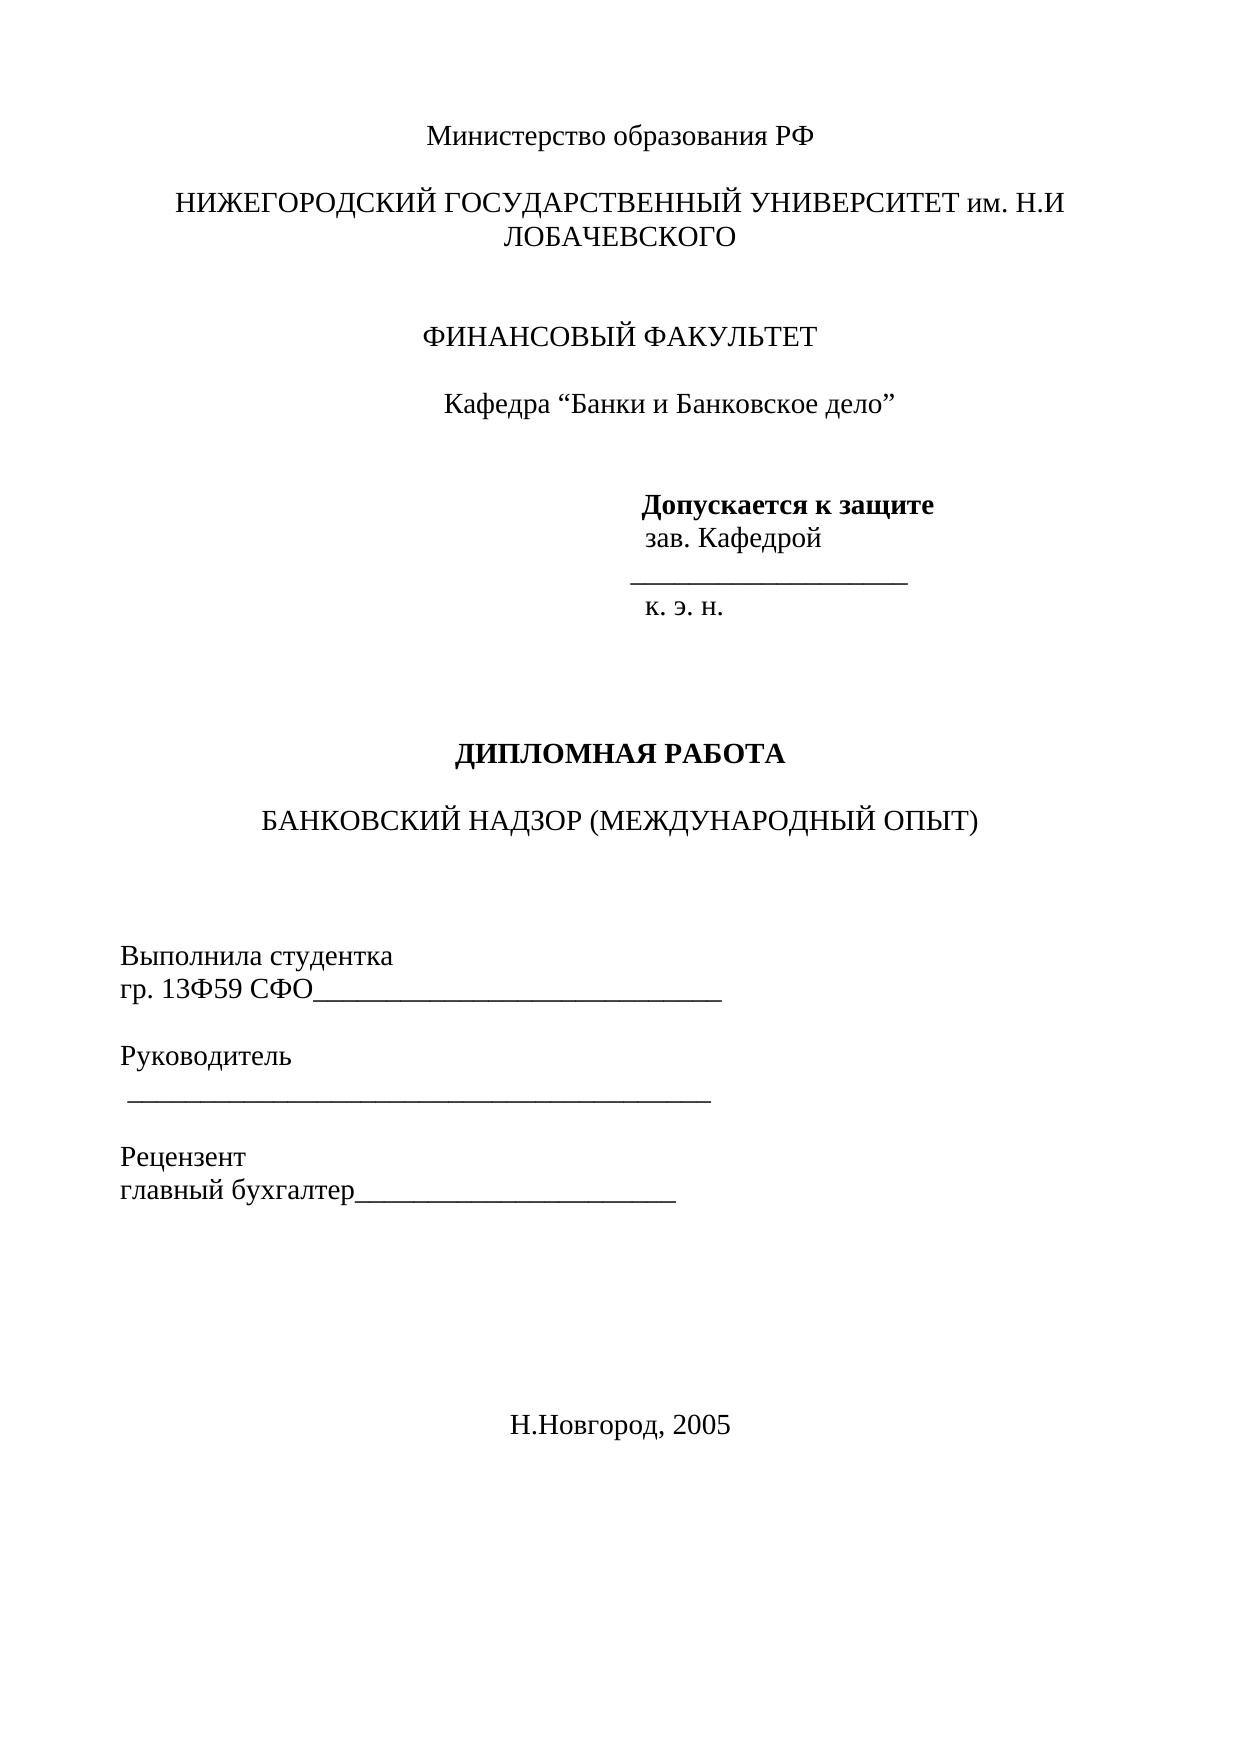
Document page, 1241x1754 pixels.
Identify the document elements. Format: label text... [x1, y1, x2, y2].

text ФИНАНСОВЫЙ ФАКУЛЬТЕТ [120, 319, 1120, 353]
text НИЖЕГОРОДСКИЙ ГОСУДАРСТВЕННЫЙ УНИВЕРСИТЕТ им. Н.И ЛОБАЧЕВСКОГО [120, 185, 1120, 252]
text Рецензент [120, 1139, 1120, 1172]
text БАНКОВСКИЙ НАДЗОР (МЕЖДУНАРОДНЫЙ ОПЫТ) [120, 803, 1120, 837]
text Руководитель [120, 1038, 1120, 1072]
subtitle Кафедра “Банки и Банковское дело” [120, 386, 1219, 420]
text Выполнила студентка [120, 938, 1120, 971]
text к. э. н. [120, 588, 1120, 621]
subtitle ДИПЛОМНАЯ РАБОТА [120, 736, 1120, 770]
subtitle Н.Новгород, 2005 [120, 1407, 1120, 1441]
text ___________________ [120, 554, 1120, 588]
text зав. Кафедрой [120, 521, 1120, 554]
title Министерство образования РФ [120, 118, 1120, 152]
text гр. 13Ф59 СФО____________________________ [120, 971, 1120, 1005]
text ________________________________________ [120, 1072, 1120, 1105]
subtitle Допускается к защите [120, 487, 1120, 521]
text главный бухгалтер______________________ [120, 1172, 1120, 1206]
